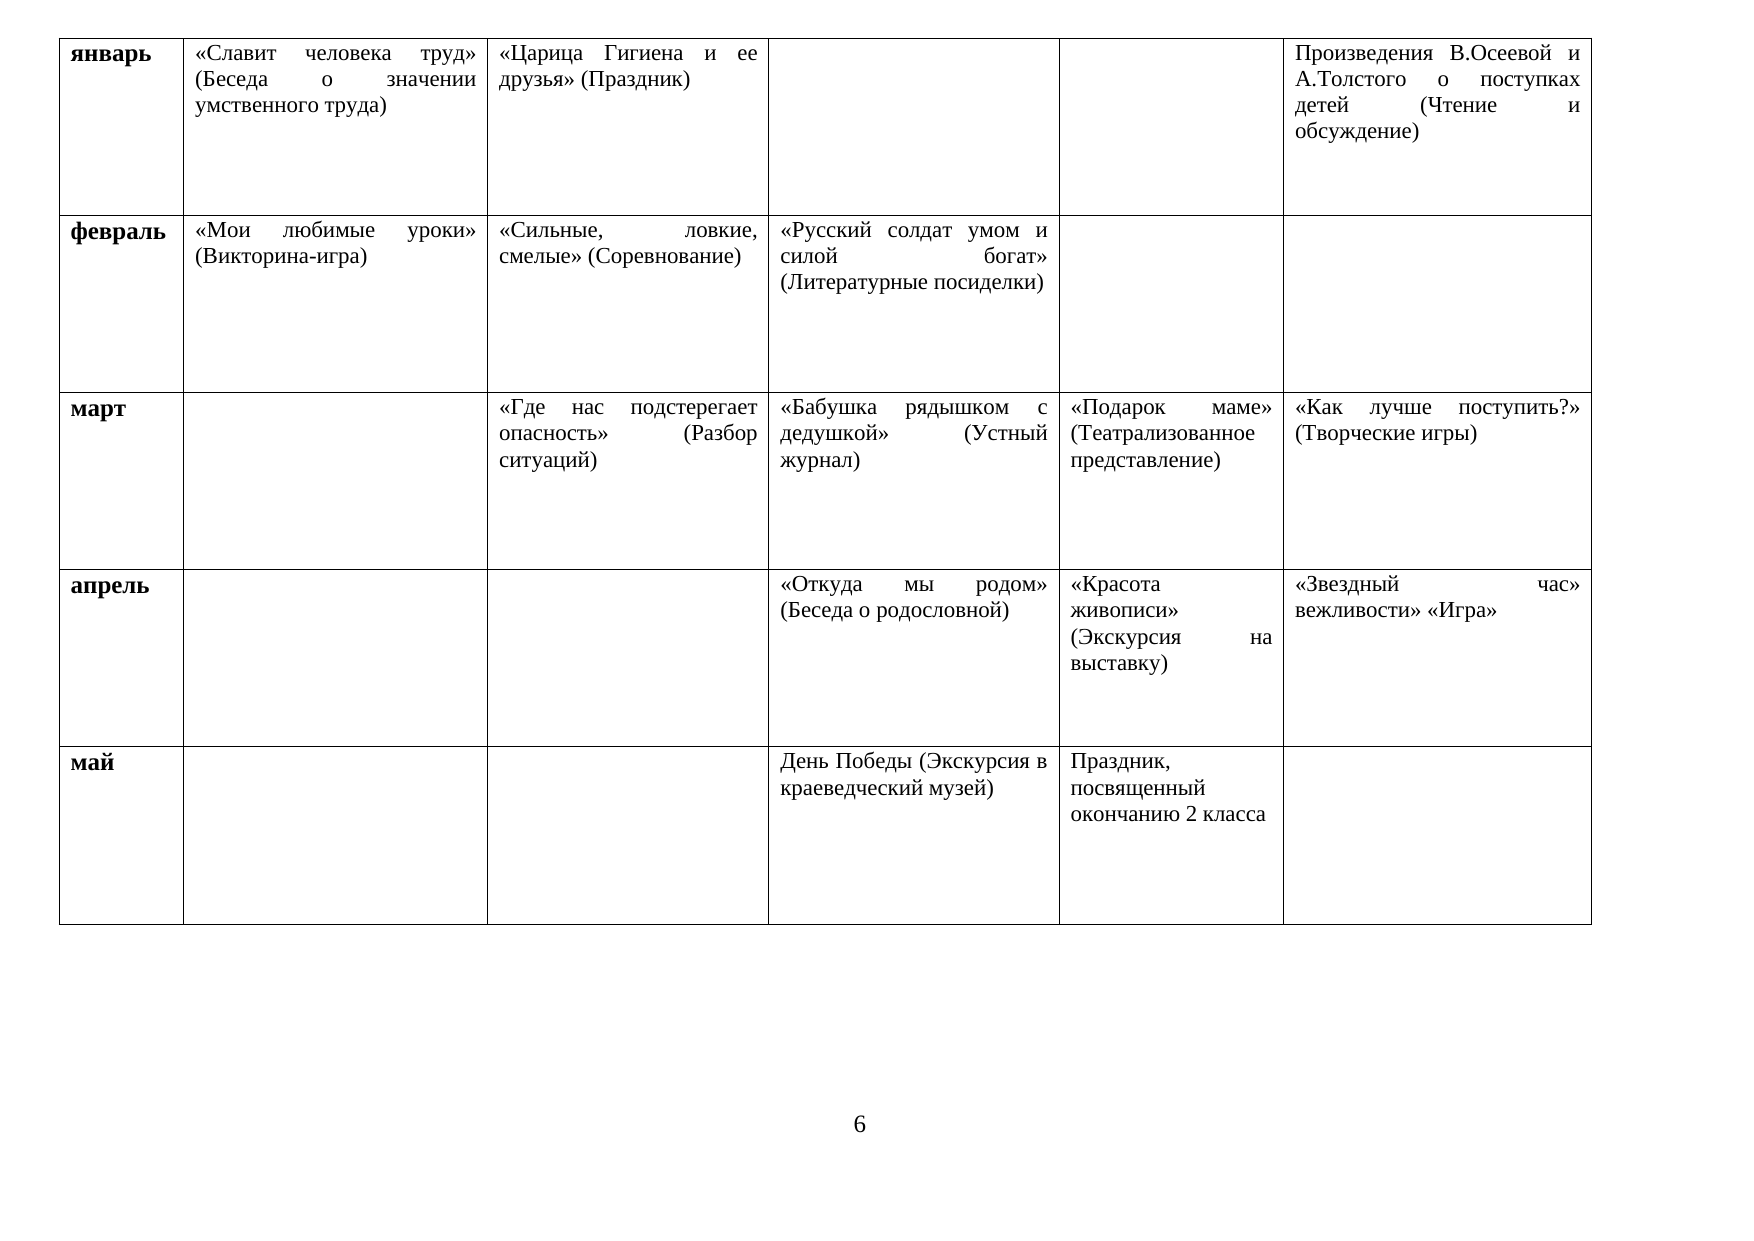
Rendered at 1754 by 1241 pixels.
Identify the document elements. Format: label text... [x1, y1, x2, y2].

table_cell [1284, 747, 1591, 923]
table_cell февраль [60, 216, 183, 392]
table_cell Праздник, посвященный окончанию 2 класса [1060, 747, 1283, 923]
table_cell «Подарок маме» (Театрализованное представление) [1060, 393, 1283, 569]
table_cell март [60, 393, 183, 569]
table_cell [488, 747, 768, 923]
table_cell [184, 570, 487, 746]
table_cell январь [60, 39, 183, 215]
table_cell «Сильные, ловкие, смелые» (Соревнование) [488, 216, 768, 392]
table_cell [184, 747, 487, 923]
table_cell «Как лучше поступить?» (Творческие игры) [1284, 393, 1591, 569]
table_cell «Откуда мы родом» (Беседа о родословной) [769, 570, 1059, 746]
table_cell [1060, 216, 1283, 392]
table_cell «Бабушка рядышком с дедушкой» (Устный журнал) [769, 393, 1059, 569]
table_cell май [60, 747, 183, 923]
table_cell [1060, 39, 1283, 215]
table_cell «Царица Гигиена и ее друзья» (Праздник) [488, 39, 768, 215]
table_cell «Мои любимые уроки» (Викторина-игра) [184, 216, 487, 392]
table_cell «Русский солдат умом и силой богат» (Литературные посиделки) [769, 216, 1059, 392]
table_cell «Красота живописи» (Экскурсия на выставку) [1060, 570, 1283, 746]
table_cell [769, 39, 1059, 215]
table_cell [488, 570, 768, 746]
table_cell «Звездный час» вежливости» «Игра» [1284, 570, 1591, 746]
table_cell [1284, 216, 1591, 392]
table_cell «Славит человека труд» (Беседа о значении умственного труда) [184, 39, 487, 215]
table_cell [184, 393, 487, 569]
table_cell День Победы (Экскурсия в краеведческий музей) [769, 747, 1059, 923]
table_cell «Где нас подстерегает опасность» (Разбор ситуаций) [488, 393, 768, 569]
table_cell апрель [60, 570, 183, 746]
table_cell Произведения В.Осеевой и А.Толстого о поступках детей (Чтение и обсуждение) [1284, 39, 1591, 215]
